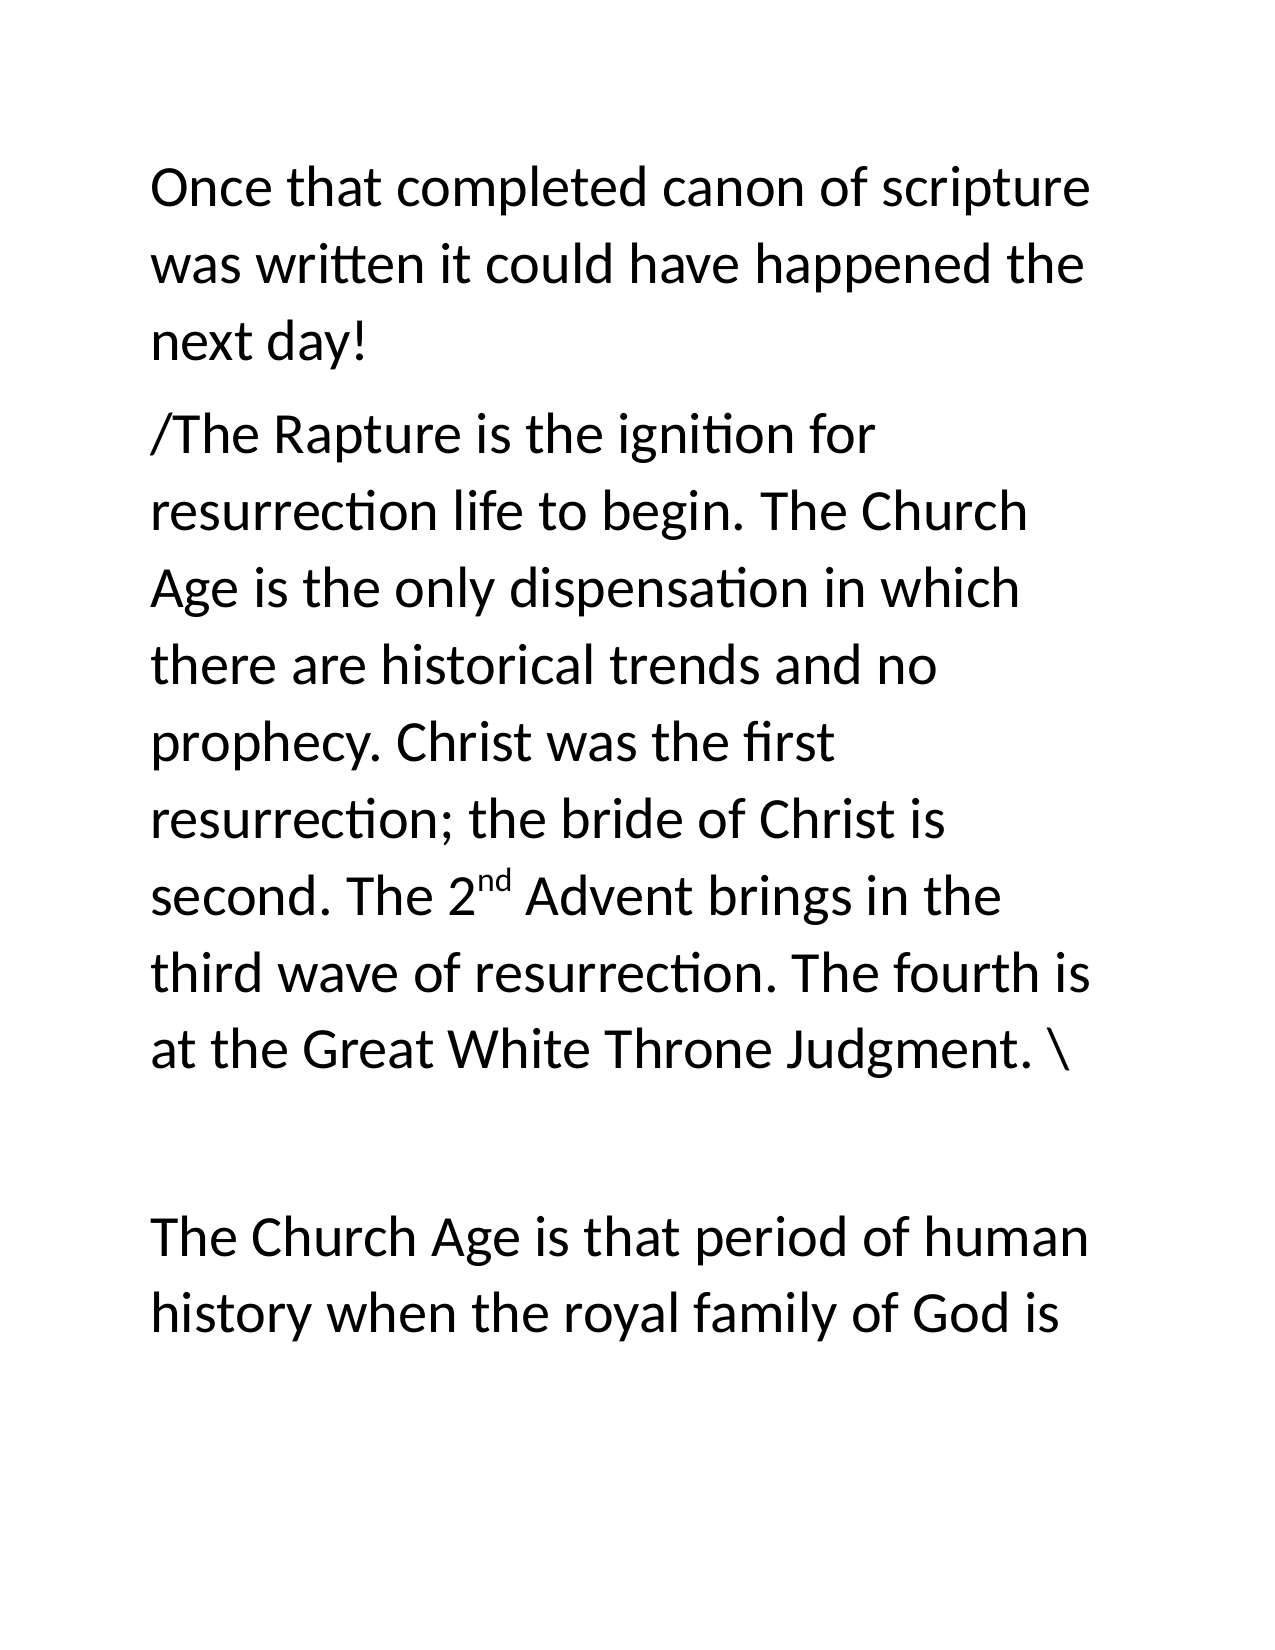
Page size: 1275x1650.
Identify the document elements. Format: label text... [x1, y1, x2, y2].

text Once that completed canon of scripture was written it could have happened the next day! [150, 150, 1125, 375]
text /The Rapture is the ignition for resurrection life to begin. The Church Age is the only dispensation in which there are historical trends and no prophecy. Christ was the first resurrection; the bride of Christ is second. The 2nd Advent brings in the third wave of resurrection. The fourth is at the Great White Throne Judgment. \ [150, 397, 1125, 1083]
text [150, 1199, 1125, 1347]
